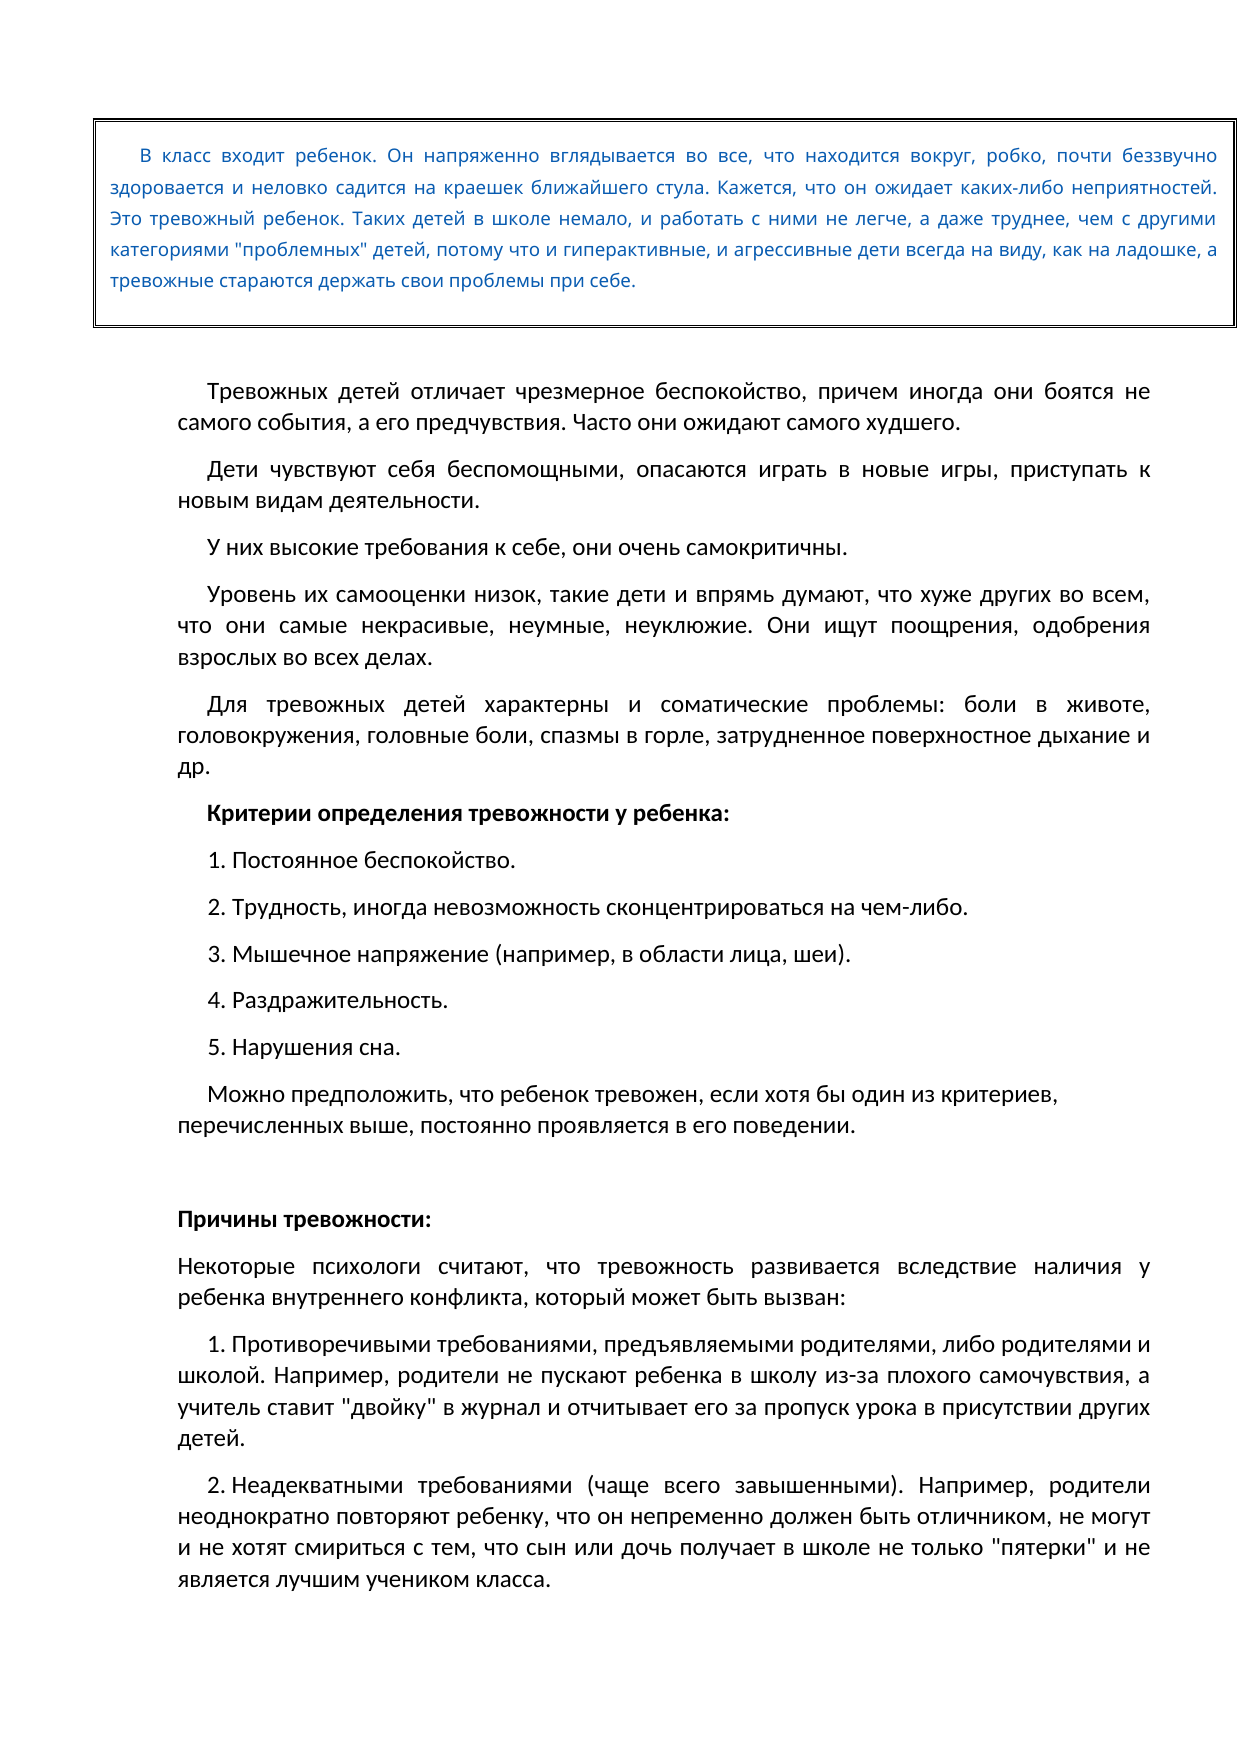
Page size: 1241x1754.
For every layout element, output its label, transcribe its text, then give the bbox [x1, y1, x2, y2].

text Причины тревожности: [177, 1203, 1152, 1234]
text Можно предположить, что ребенок тревожен, если хотя бы один из критериев, перечисленных выше, постоянно проявляется в его поведении. [177, 1078, 1152, 1140]
table_header В класс входит ребенок. Он напряженно вглядывается во все, что находится вокруг, робко, почти беззвучно здоровается и неловко садится на краешек ближайшего стула. Кажется, что он ожидает каких-либо неприятностей. Это тревожный ребенок. Таких детей в школе немало, и работать с ними не легче, а даже труднее, чем с другими категориями "проблемных" детей, потому что и гиперактивные, и агрессивные дети всегда на виду, как на ладошке, а тревожные стараются держать свои проблемы при себе. [96, 122, 1233, 324]
text Дети чувствуют себя беспомощными, опасаются играть в новые игры, приступать к новым видам деятельности. [177, 453, 1152, 515]
text Критерии определения тревожности у ребенка: [177, 796, 1152, 828]
text 3. Мышечное напряжение (например, в области лица, шеи). [207, 937, 1152, 968]
text 2. Трудность, иногда невозможность сконцентрироваться на чем-либо. [207, 890, 1152, 921]
text 4. Раздражительность. [207, 984, 1152, 1015]
text Некоторые психологи считают, что тревожность развивается вследствие наличия у ребенка внутреннего конфликта, который может быть вызван: [177, 1249, 1152, 1312]
text 2. Неадекватными требованиями (чаще всего завышенными). Например, родители неоднократно повторяют ребенку, что он непременно должен быть отличником, не могут и не хотят смириться с тем, что сын или дочь получает в школе не только "пятерки" и не является лучшим учеником класса. [177, 1468, 1152, 1593]
text У них высокие требования к себе, они очень самокритичны. [177, 531, 1152, 562]
text Для тревожных детей характерны и соматические проблемы: боли в животе, головокружения, головные боли, спазмы в горле, затрудненное поверхностное дыхание и др. [177, 687, 1152, 781]
text 1. Противоречивыми требованиями, предъявляемыми родителями, либо родителями и школой. Например, родители не пускают ребенка в школу из-за плохого самочувствия, а учитель ставит "двойку" в журнал и отчитывает его за пропуск урока в присутствии других детей. [177, 1328, 1152, 1453]
text Уровень их самооценки низок, такие дети и впрямь думают, что хуже других во всем, что они самые некрасивые, неумные, неуклюжие. Они ищут поощрения, одобрения взрослых во всех делах. [177, 578, 1152, 671]
text Тревожных детей отличает чрезмерное беспокойство, причем иногда они боятся не самого события, а его предчувствия. Часто они ожидают самого худшего. [177, 374, 1152, 437]
text 1. Постоянное беспокойство. [207, 843, 1152, 874]
text 5. Нарушения сна. [207, 1031, 1152, 1062]
